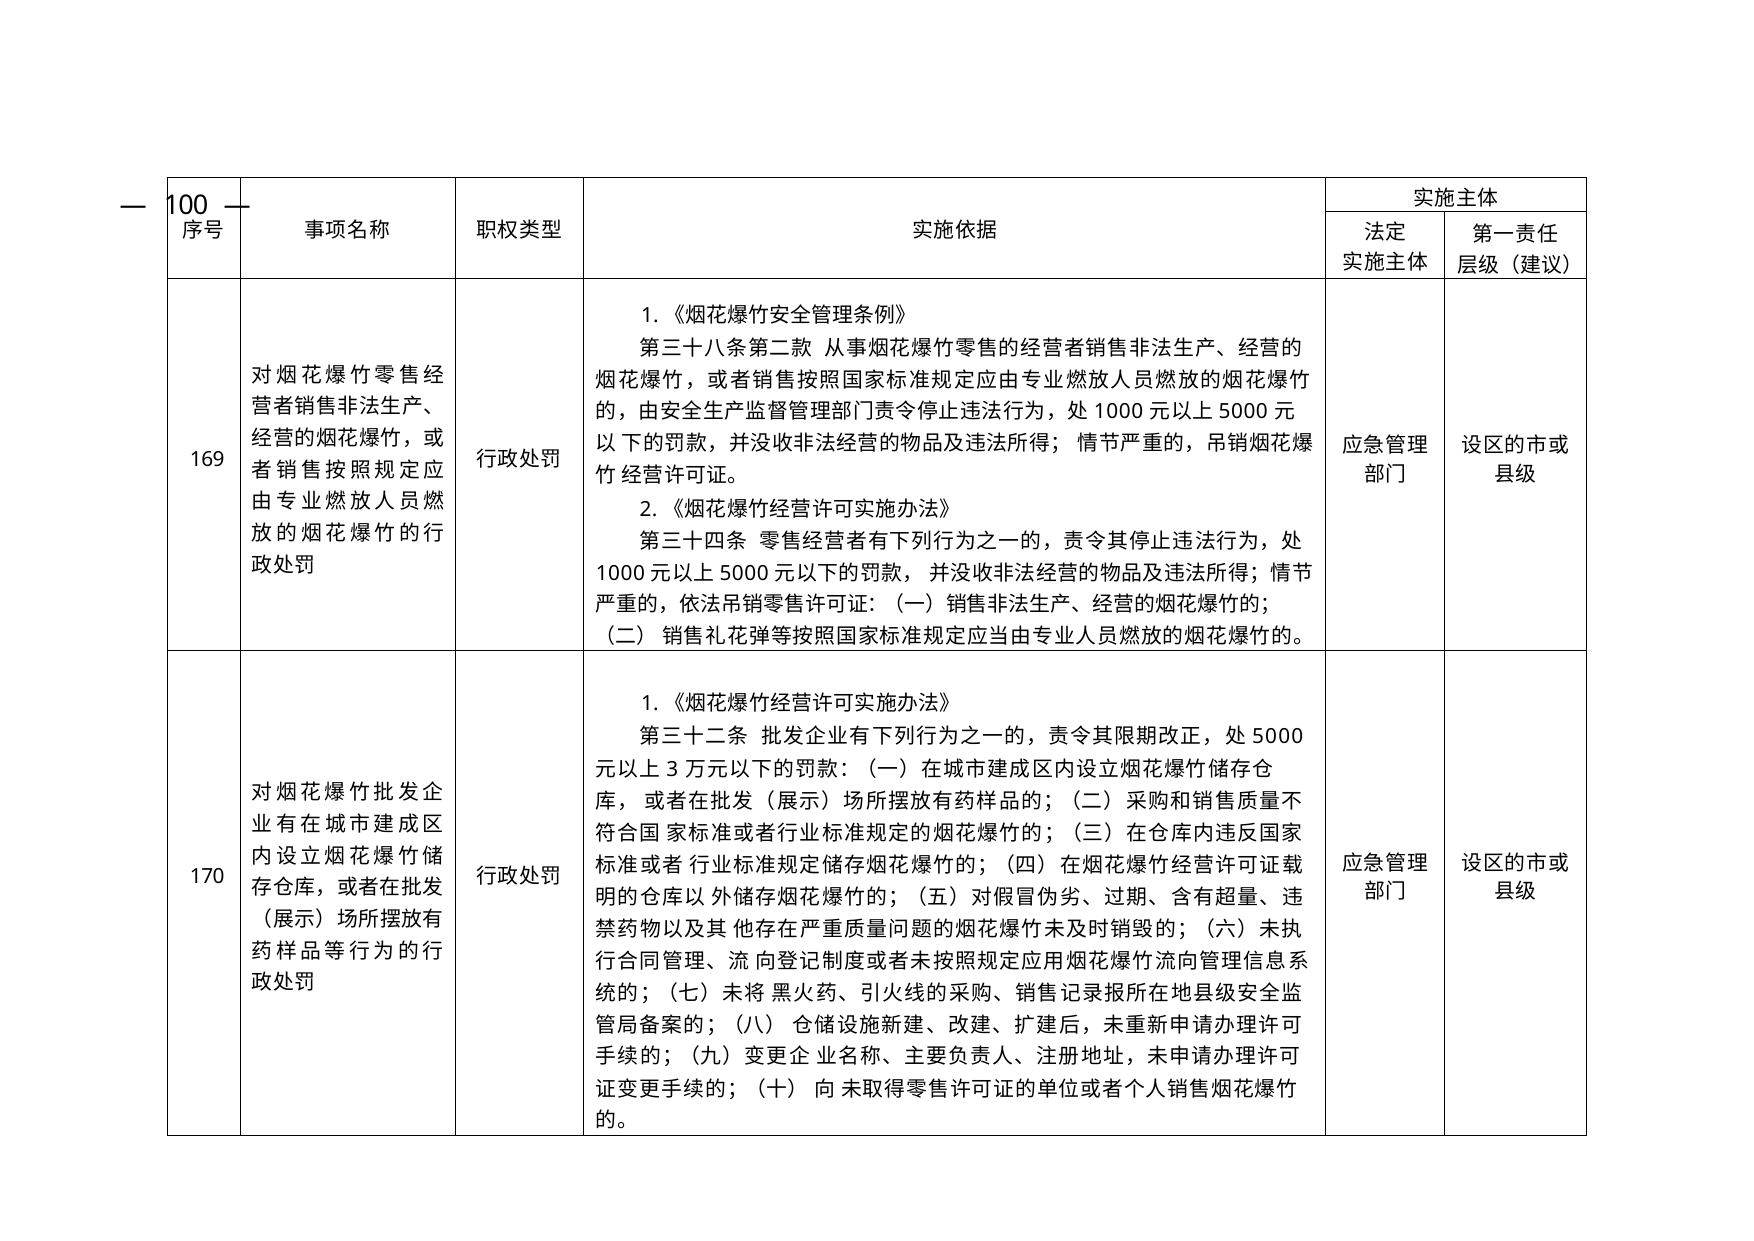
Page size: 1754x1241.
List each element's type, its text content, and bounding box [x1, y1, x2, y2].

table_header 事项名称 [241, 178, 455, 278]
table_cell 应急管理 部门 [1326, 279, 1444, 650]
table_cell 1. 《烟花爆竹经营许可实施办法》 第三十二条 批发企业有下列行为之一的，责令其限期改正，处 5000 元以上 3 万元以下的罚款：（一）在城市建成区内设立烟花爆竹储存仓库， 或者在批发（展示）场所摆放有药样品的；（二）采购和销售质量不符合国 家标准或者行业标准规定的烟花爆竹的；（三）在仓库内违反国家标准或者 行业标准规定储存烟花爆竹的；（四）在烟花爆竹经营许可证载明的仓库以 外储存烟花爆竹的；（五）对假冒伪劣、过期、含有超量、违禁药物以及其 他存在严重质量问题的烟花爆竹未及时销毁的；（六）未执行合同管理、流 向登记制度或者未按照规定应用烟花爆竹流向管理信息系统的；（七）未将 黑火药、引火线的采购、销售记录报所在地县级安全监管局备案的；（八） 仓储设施新建、改建、扩建后，未重新申请办理许可手续的；（九）变更企 业名称、主要负责人、注册地址，未申请办理许可证变更手续的；（十） 向 未取得零售许可证的单位或者个人销售烟花爆竹的。 [584, 651, 1325, 1135]
table_cell 169 [168, 279, 240, 650]
table_header 职权类型 [456, 178, 583, 278]
table_cell 设区的市或 县级 [1445, 651, 1586, 1135]
table_cell 对烟花爆竹批发企 业有在城市建成区 内设立烟花爆竹储 存仓库，或者在批发 （展示）场所摆放有 药样品等行为的行 政处罚 [241, 651, 455, 1135]
table_cell 行政处罚 [456, 279, 583, 650]
table_header 实施主体 [1326, 178, 1586, 211]
table_cell 170 [168, 651, 240, 1135]
table_cell 1. 《烟花爆竹安全管理条例》 第三十八条第二款 从事烟花爆竹零售的经营者销售非法生产、经营的 烟花爆竹，或者销售按照国家标准规定应由专业燃放人员燃放的烟花爆竹 的，由安全生产监督管理部门责令停止违法行为，处 1000 元以上 5000 元以 下的罚款，并没收非法经营的物品及违法所得； 情节严重的，吊销烟花爆竹 经营许可证。 2. 《烟花爆竹经营许可实施办法》 第三十四条 零售经营者有下列行为之一的，责令其停止违法行为，处 1000 元以上 5000 元以下的罚款， 并没收非法经营的物品及违法所得；情节 严重的，依法吊销零售许可证：（一）销售非法生产、经营的烟花爆竹的；（二） 销售礼花弹等按照国家标准规定应当由专业人员燃放的烟花爆竹的。 [584, 279, 1325, 650]
table_cell 应急管理 部门 [1326, 651, 1444, 1135]
table_cell 设区的市或 县级 [1445, 279, 1586, 650]
table_header 实施依据 [584, 178, 1325, 278]
table_cell 行政处罚 [456, 651, 583, 1135]
table_cell 法定 实施主体 [1326, 212, 1444, 278]
table_cell 第一责任 层级（建议） [1445, 212, 1586, 278]
table_cell 对烟花爆竹零售经 营者销售非法生产、 经营的烟花爆竹，或 者销售按照规定应 由专业燃放人员燃 放的烟花爆竹的行 政处罚 [241, 279, 455, 650]
table_header 序号 [168, 178, 240, 278]
